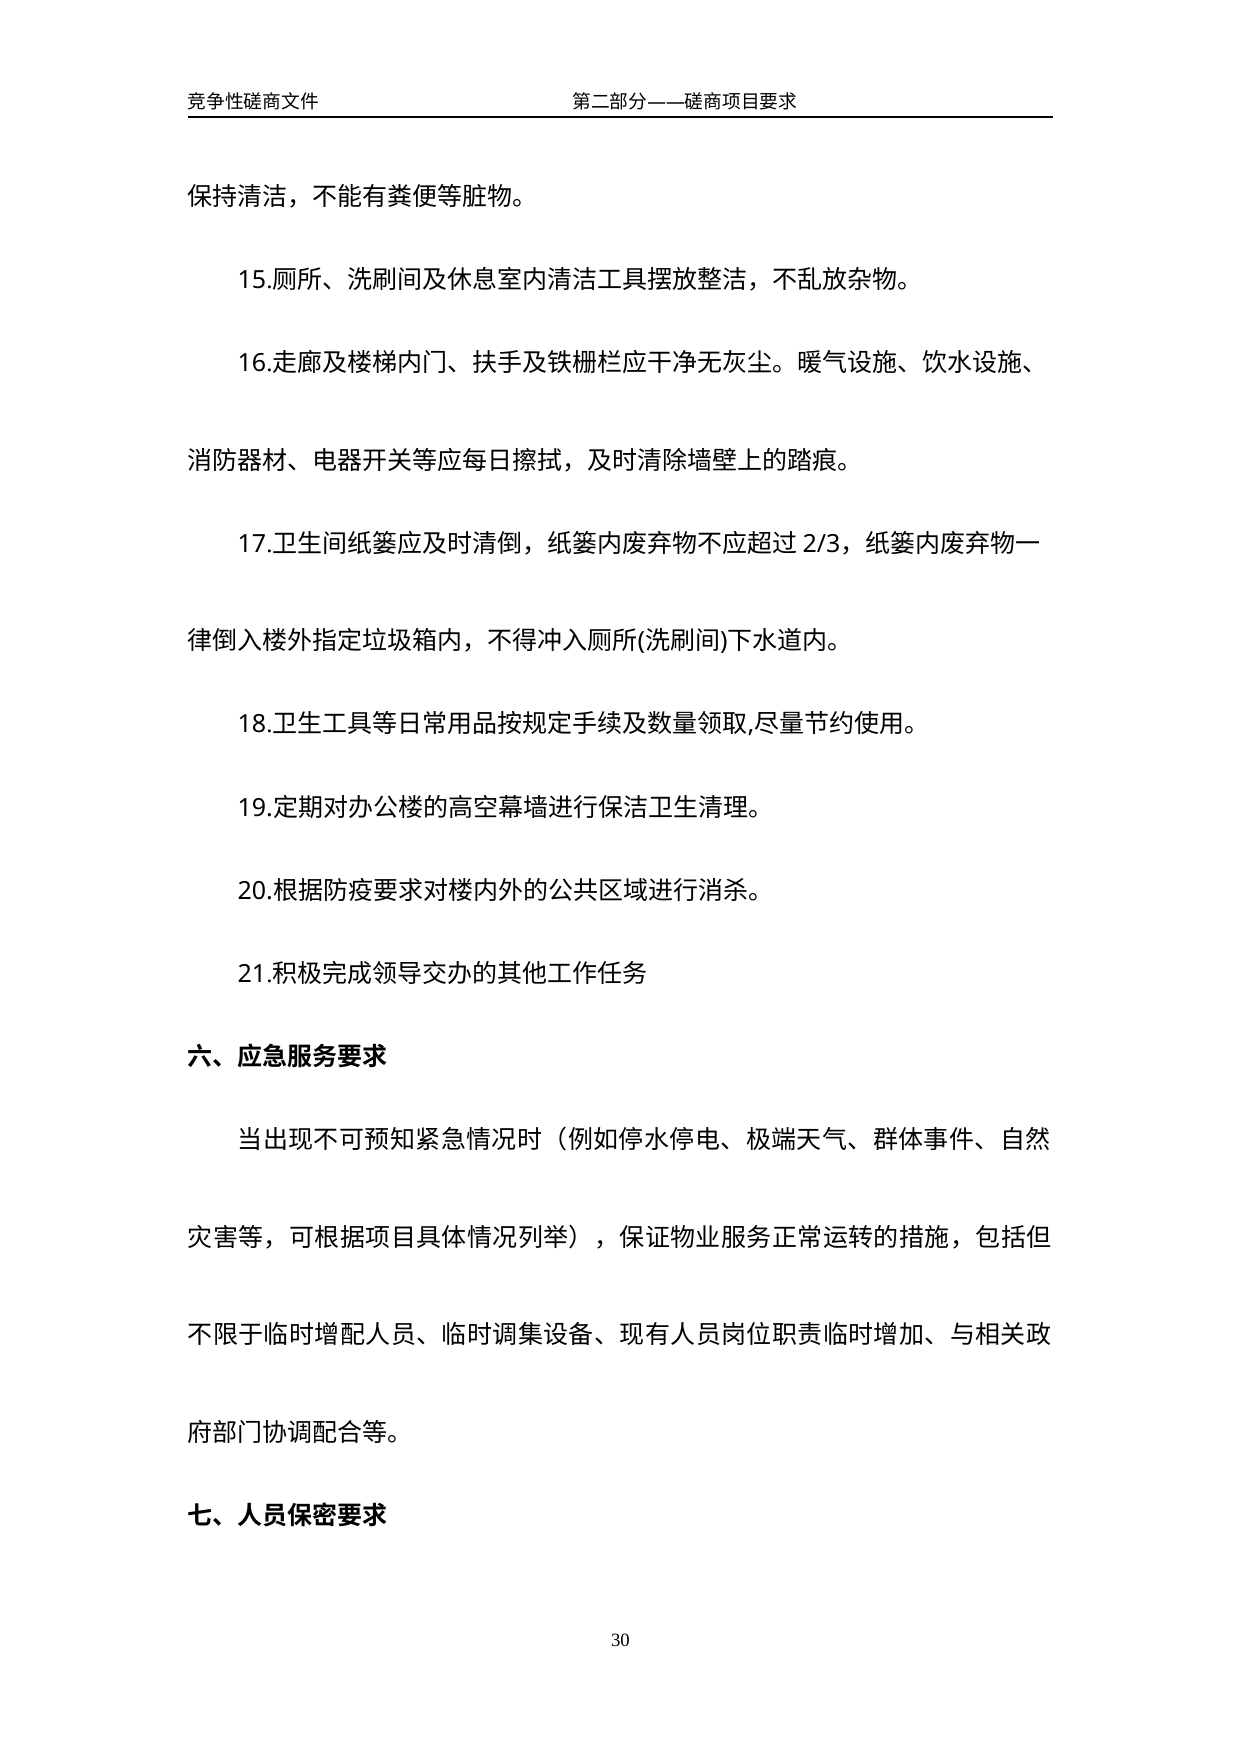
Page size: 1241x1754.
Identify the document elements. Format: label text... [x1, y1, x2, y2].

text 18.卫生工具等日常用品按规定手续及数量领取,尽量节约使用。 [187, 689, 1053, 754]
text 16.走廊及楼梯内门、扶手及铁栅栏应干净无灰尘。暖气设施、饮水设施、 消防器材、电器开关等应每日擦拭，及时清除墙壁上的踏痕。 [187, 328, 1053, 491]
text 19.定期对办公楼的高空幕墙进行保洁卫生清理。 [187, 773, 1053, 838]
text 20.根据防疫要求对楼内外的公共区域进行消杀。 [187, 856, 1053, 921]
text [187, 162, 1053, 227]
text 21.积极完成领导交办的其他工作任务 [187, 939, 1053, 1004]
text 当出现不可预知紧急情况时（例如停水停电、极端天气、群体事件、自然灾害等，可根据项目具体情况列举），保证物业服务正常运转的措施，包括但不限于临时增配人员、临时调集设备、现有人员岗位职责临时增加、与相关政府部门协调配合等。 [187, 1105, 1053, 1463]
text 六、应急服务要求 [187, 1022, 1053, 1087]
text 17.卫生间纸篓应及时清倒，纸篓内废弃物不应超过2/3，纸篓内废弃物一律倒入楼外指定垃圾箱内，不得冲入厕所(洗刷间)下水道内。 [187, 509, 1053, 671]
text 15.厕所、洗刷间及休息室内清洁工具摆放整洁，不乱放杂物。 [187, 245, 1053, 310]
text 七、人员保密要求 [187, 1481, 1053, 1546]
